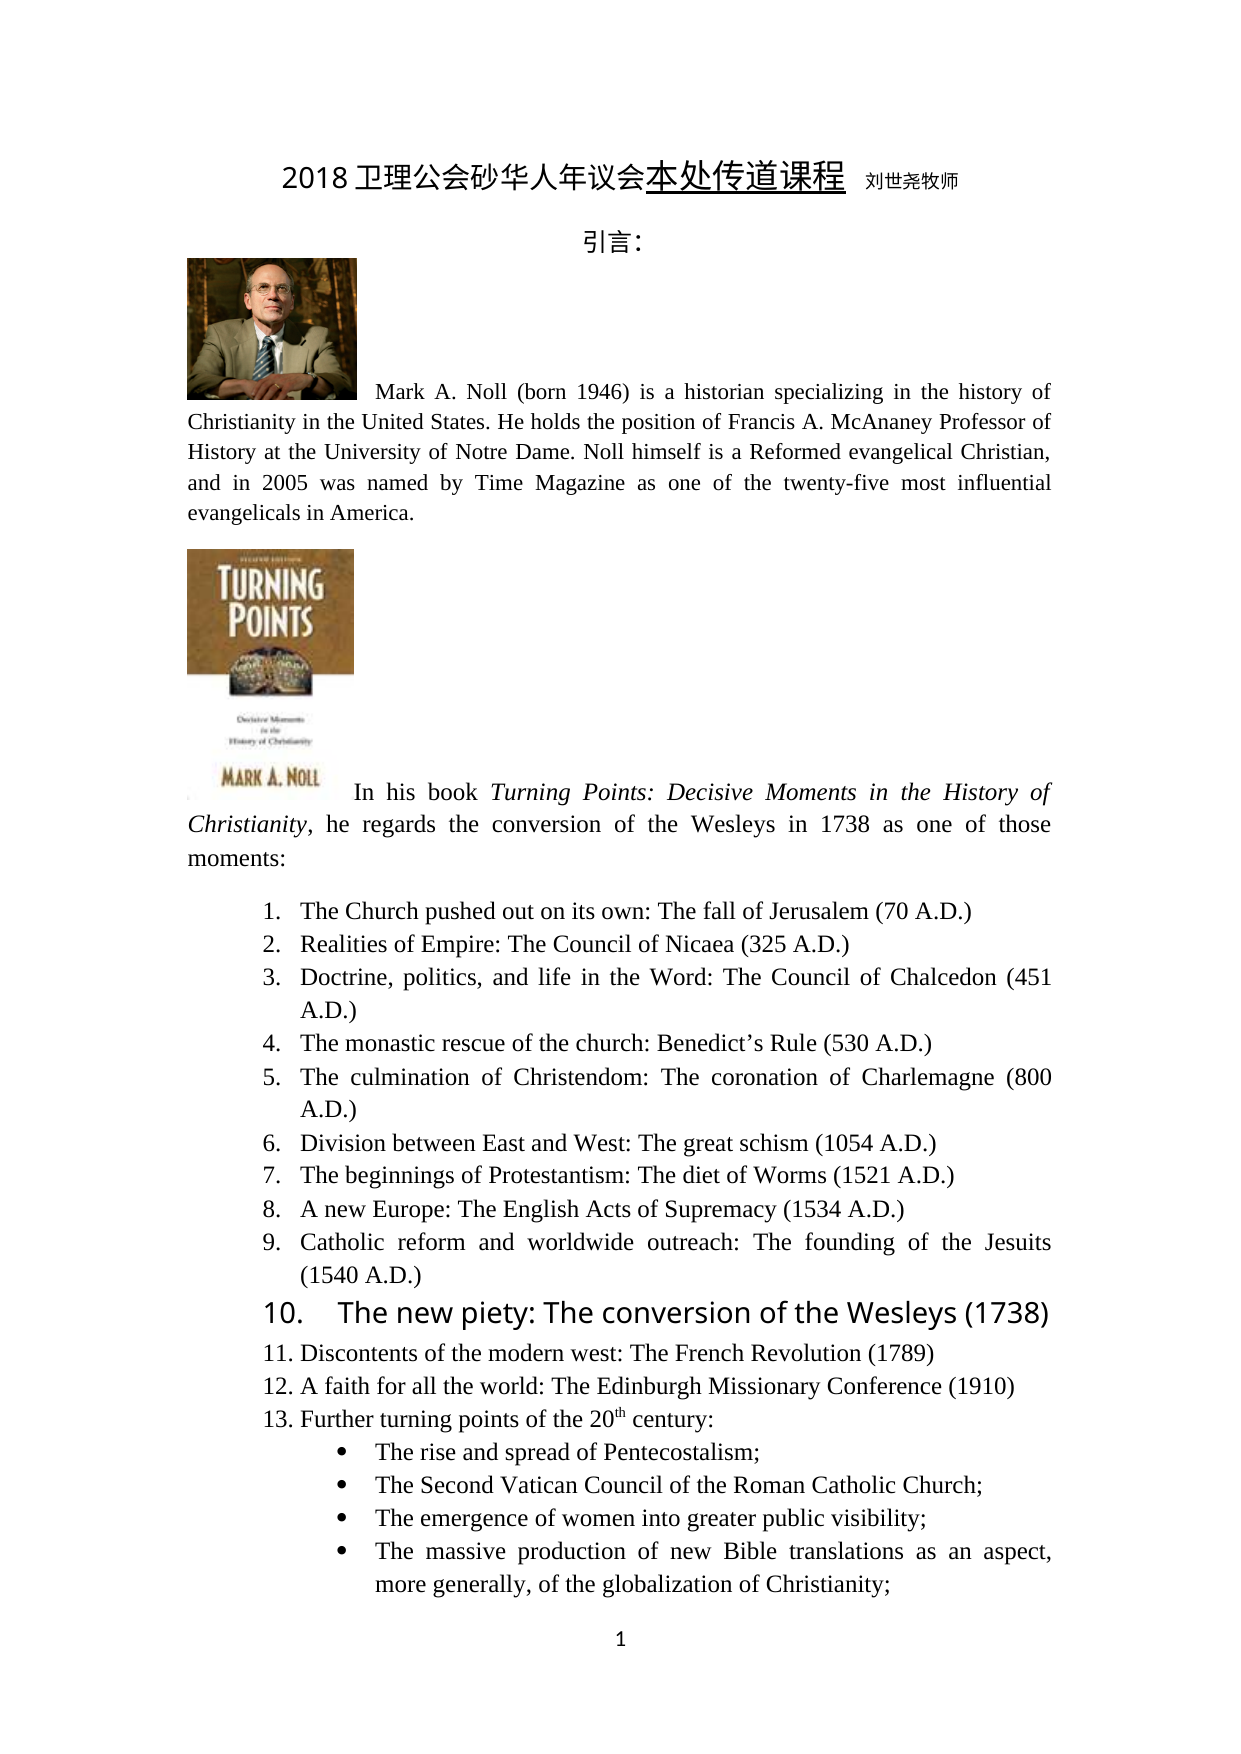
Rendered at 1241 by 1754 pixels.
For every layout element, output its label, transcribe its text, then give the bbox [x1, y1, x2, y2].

list The monastic rescue of the church: Benedict’s Rule (530 A.D.) [262, 1028, 1053, 1057]
text 引言： [187, 222, 1053, 258]
list Division between East and West: The great schism (1054 A.D.) [262, 1128, 1053, 1156]
list The new piety: The conversion of the Wesleys (1738) [262, 1293, 1053, 1332]
list The culmination of Christendom: The coronation of Charlemagne (800 A.D.) [262, 1062, 1053, 1123]
list The rise and spread of Pentecostalism; [337, 1437, 1053, 1466]
text 2018卫理公会砂华人年议会本处传道课程 刘世尧牧师 [187, 150, 1053, 198]
text In his book Turning Points: Decisive Moments in the History of Christianity, he regards the conversion of the Wesleys in 1738 as one of those moments: [187, 550, 1053, 871]
picture [187, 549, 354, 800]
list Discontents of the modern west: The French Revolution (1789) [262, 1338, 1053, 1367]
list The Second Council of the Roman Catholic Church; [337, 1470, 1053, 1499]
list Further turning points of the 20th century: [262, 1404, 1053, 1433]
list The emergence of women into greater public visibility; [337, 1503, 1053, 1532]
list A faith for all the world: The Edinburgh Missionary Conference (1910) [262, 1371, 1053, 1400]
list Doctrine, politics, and life in the Word: The Council of Chalcedon (451 A.D.) [262, 962, 1053, 1024]
list The Church pushed out on its own: The fall of (70 A.D.) [262, 896, 1053, 925]
picture [187, 258, 357, 400]
list A new : The English Acts of Supremacy (1534 A.D.) [262, 1194, 1053, 1222]
list The massive production of new Bible translations as an aspect, more generally, of the globalization of Christianity; [337, 1536, 1053, 1598]
list The beginnings of Protestantism: The diet of (1521 A.D.) [262, 1161, 1053, 1189]
text Mark A. Noll (born 1946) is a historian specializing in the history of Christianity in the United States. He holds the position of Francis A. McAnaney Professor of History at the University of Notre Dame. Noll himself is a Reformed evangelical Christian, and in 2005 was named by Time Magazine as one of the twenty-five most influential evangelicals in America. [187, 258, 1053, 525]
list Realities of Empire: The Council of (325 A.D.) [262, 929, 1053, 958]
list Catholic reform and worldwide outreach: The founding of the Jesuits (1540 A.D.) [262, 1227, 1053, 1288]
